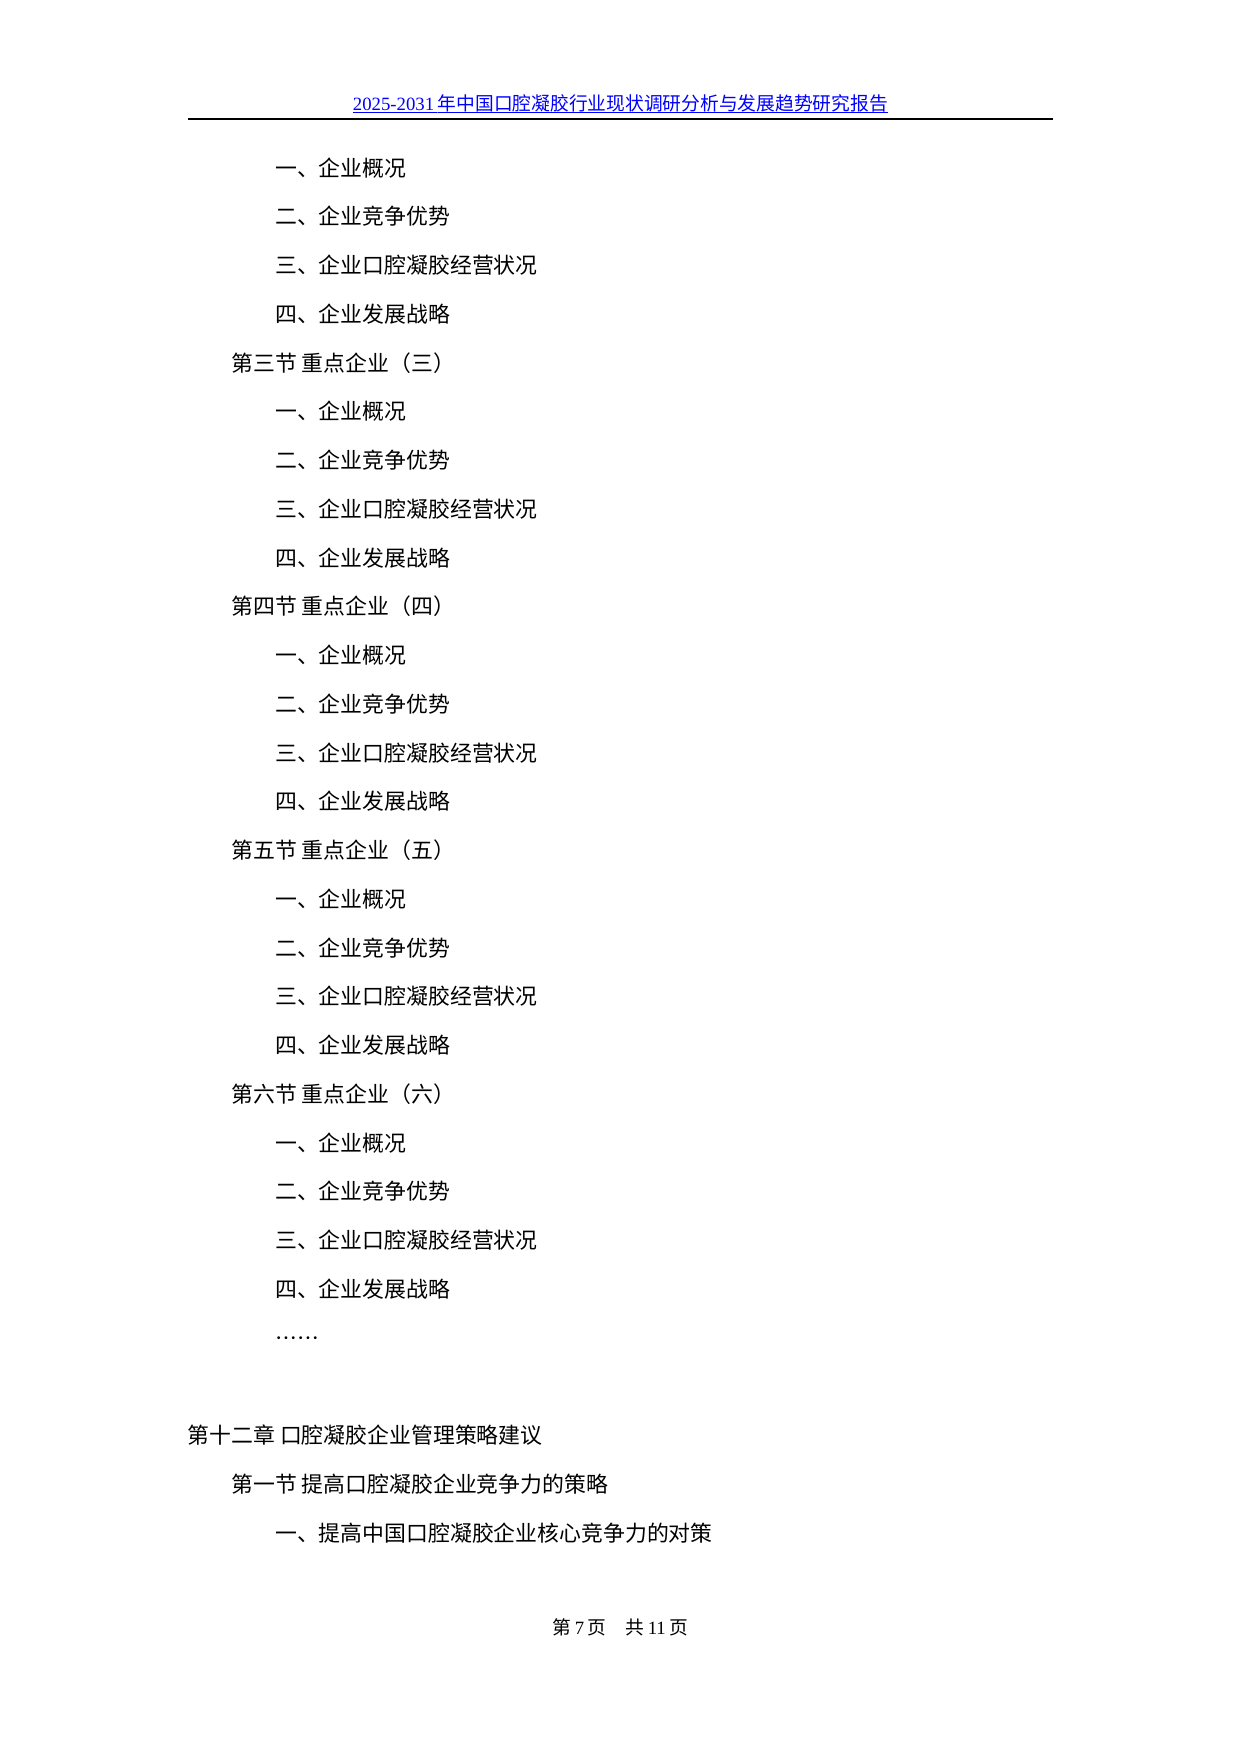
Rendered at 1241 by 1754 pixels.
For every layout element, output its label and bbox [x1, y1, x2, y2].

text [187, 150, 1053, 1548]
